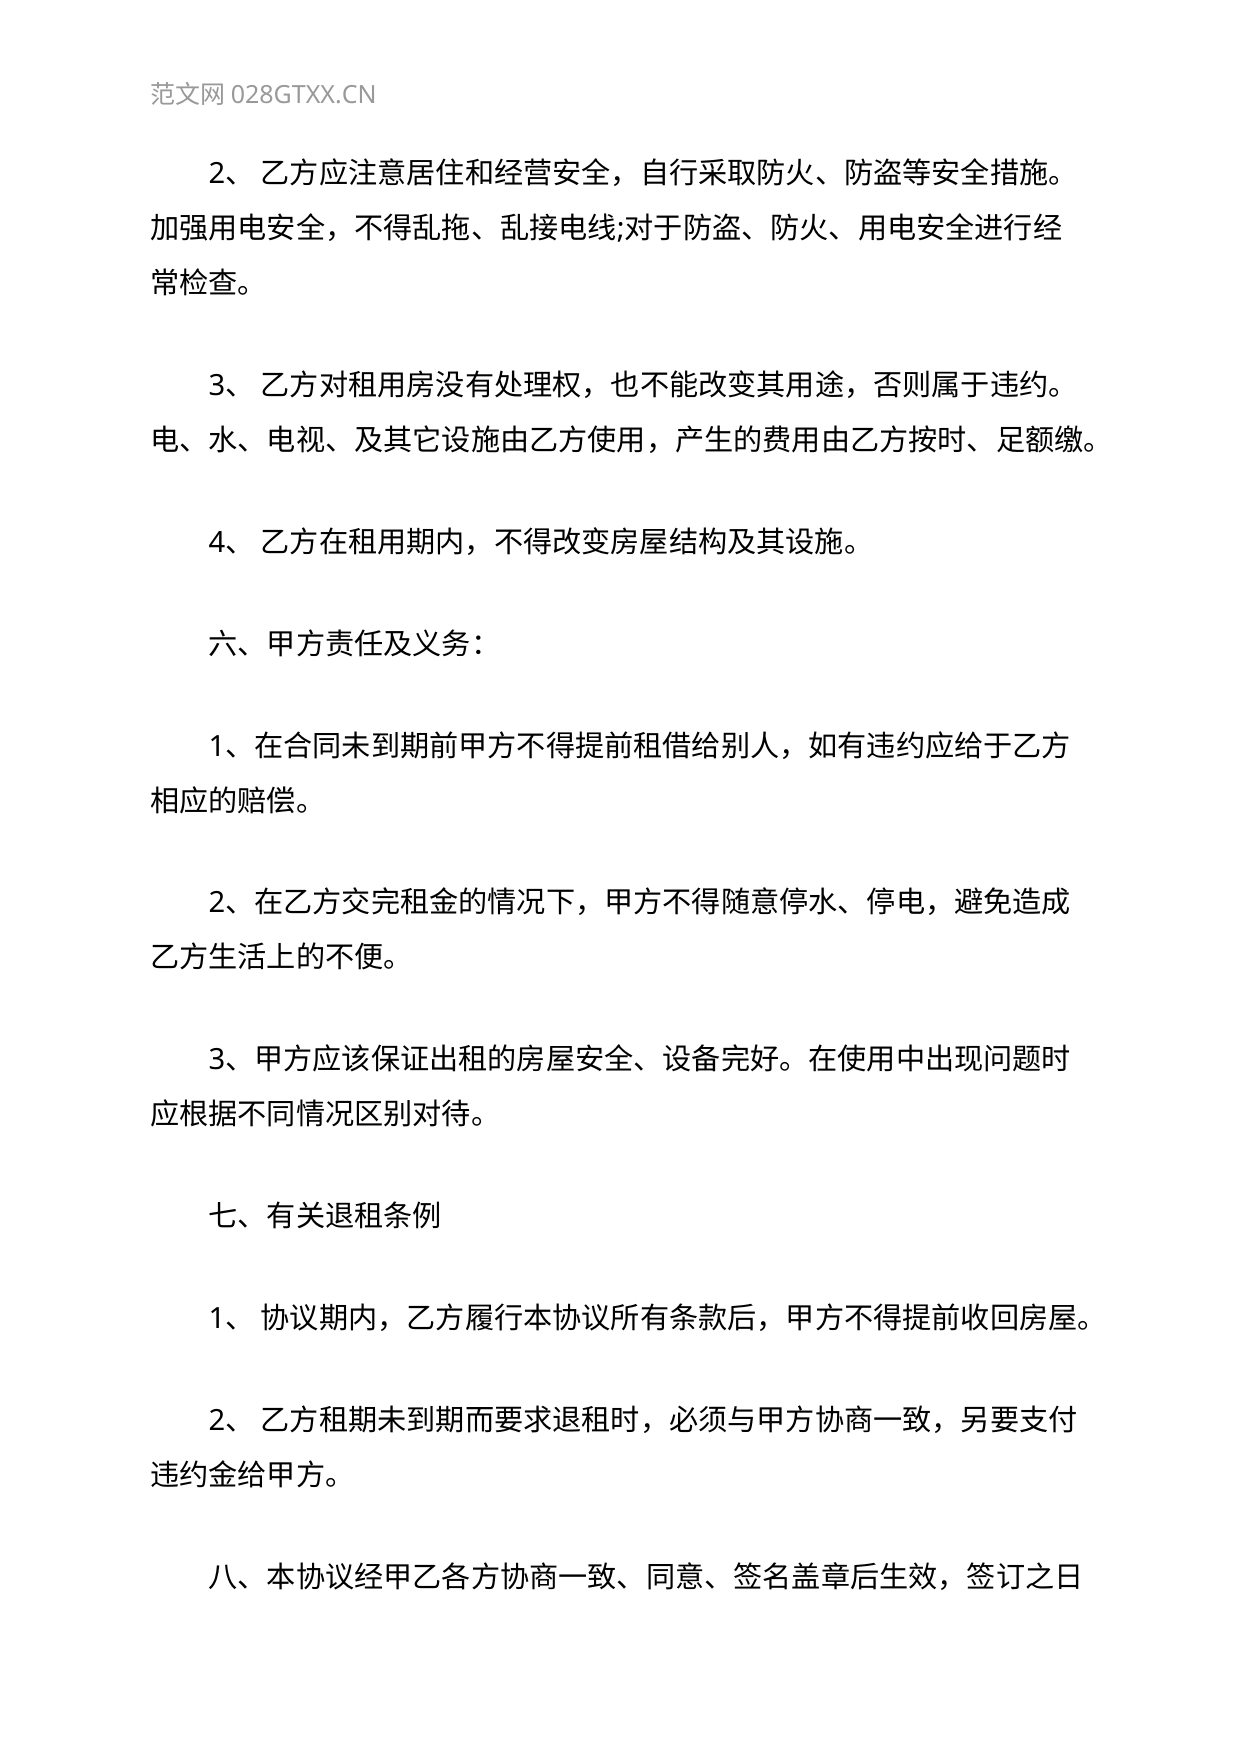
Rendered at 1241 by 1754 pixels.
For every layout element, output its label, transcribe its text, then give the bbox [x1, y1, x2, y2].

text 1、 协议期内，乙方履行本协议所有条款后，甲方不得提前收回房屋。 [150, 1294, 1090, 1337]
text 2、 乙方租期未到期而要求退租时，必须与甲方协商一致，另要支付违约金给甲方。 [150, 1396, 1090, 1494]
text 七、有关退租条例 [150, 1193, 1090, 1235]
text 六、甲方责任及义务： [150, 621, 1090, 663]
text 2、在乙方交完租金的情况下，甲方不得随意停水、停电，避免造成乙方生活上的不便。 [150, 879, 1090, 976]
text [150, 1553, 1090, 1595]
text 4、 乙方在租用期内，不得改变房屋结构及其设施。 [150, 518, 1090, 561]
text 3、 乙方对租用房没有处理权，也不能改变其用途，否则属于违约。电、水、电视、及其它设施由乙方使用，产生的费用由乙方按时、足额缴。 [150, 362, 1090, 459]
text 3、甲方应该保证出租的房屋安全、设备完好。在使用中出现问题时应根据不同情况区别对待。 [150, 1036, 1090, 1133]
text 2、 乙方应注意居住和经营安全，自行采取防火、防盗等安全措施。加强用电安全，不得乱拖、乱接电线;对于防盗、防火、用电安全进行经常检查。 [150, 150, 1090, 302]
text 1、在合同未到期前甲方不得提前租借给别人，如有违约应给于乙方相应的赔偿。 [150, 722, 1090, 819]
